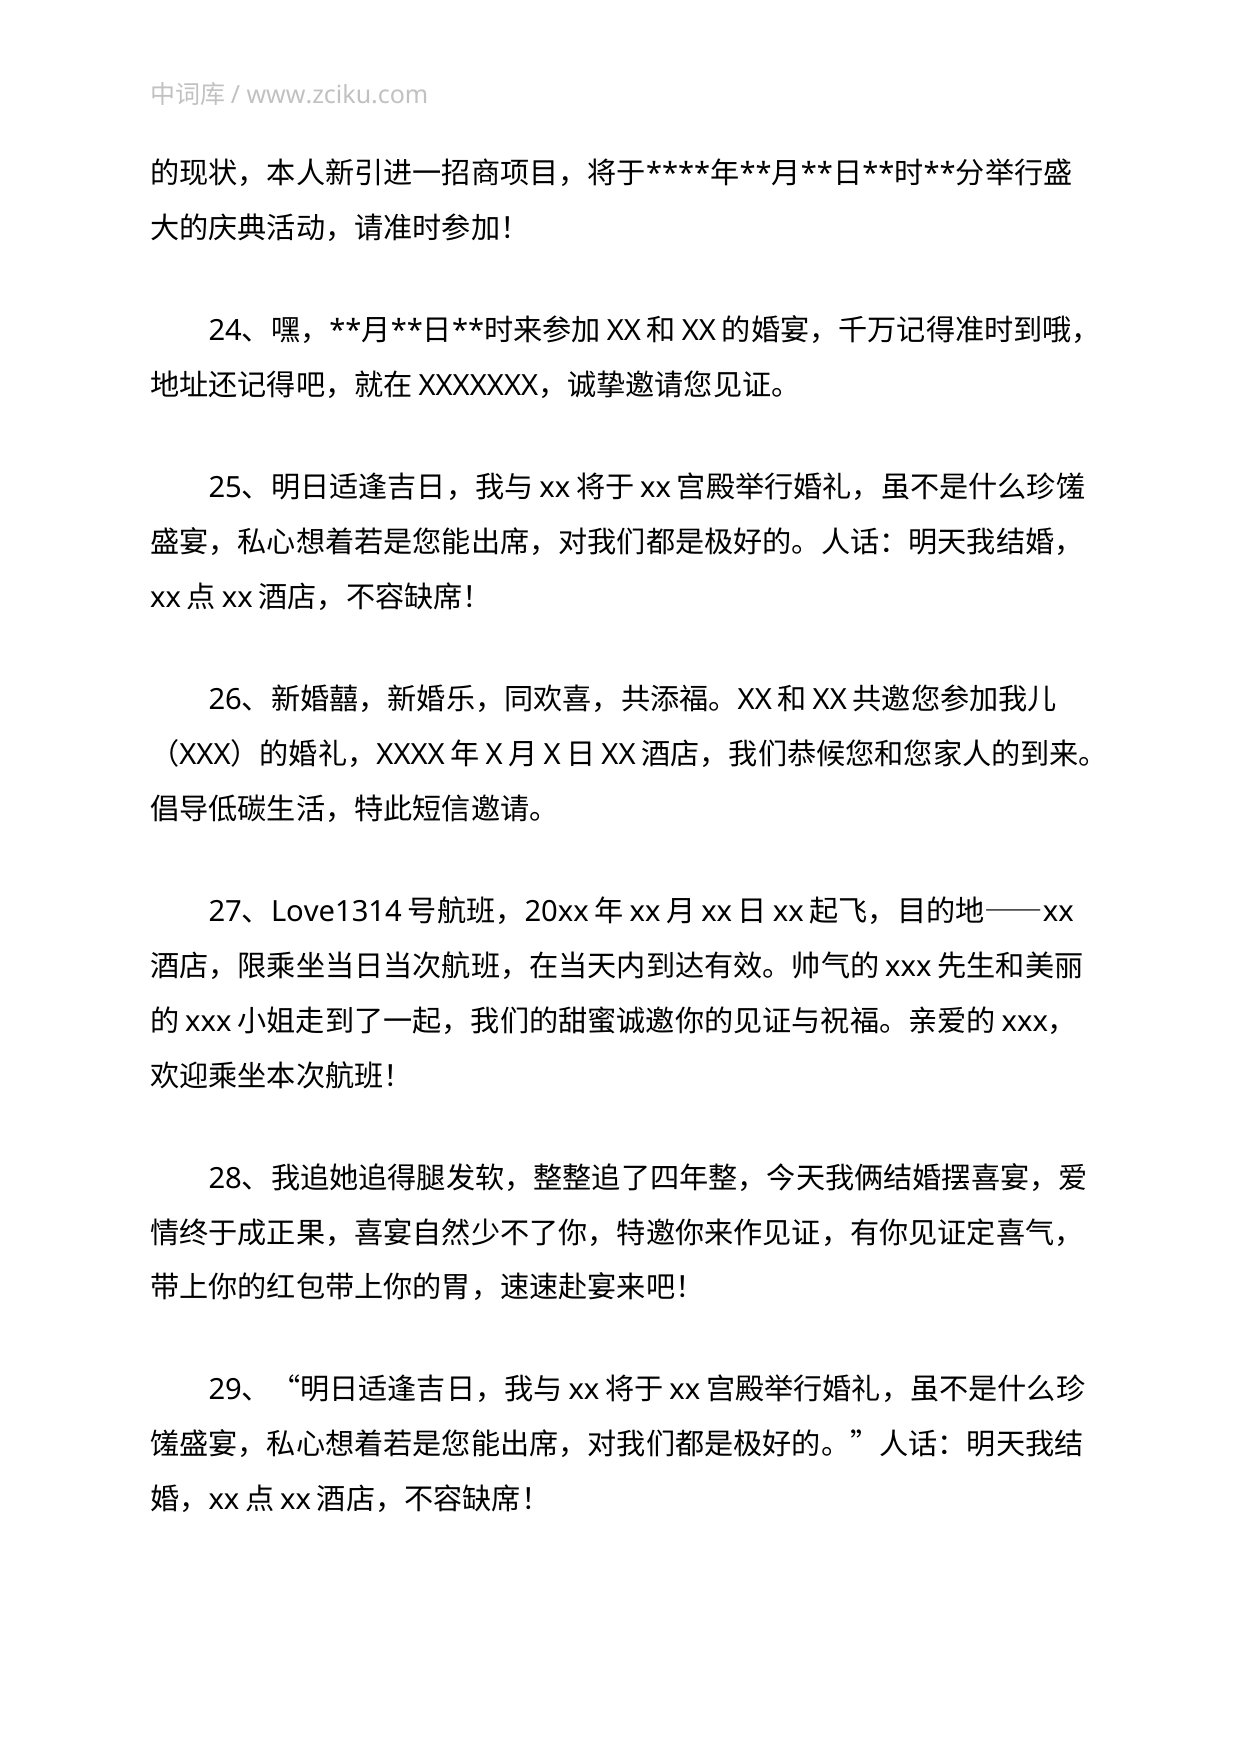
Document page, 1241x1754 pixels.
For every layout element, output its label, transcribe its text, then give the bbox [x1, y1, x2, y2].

text 29、“明日适逢吉日，我与xx将于xx宫殿举行婚礼，虽不是什么珍馐盛宴，私心想着若是您能出席，对我们都是极好的。”人话：明天我结婚，xx点xx酒店，不容缺席！ [150, 1366, 1090, 1518]
text 25、明日适逢吉日，我与xx将于xx宫殿举行婚礼，虽不是什么珍馐盛宴，私心想着若是您能出席，对我们都是极好的。人话：明天我结婚，xx点xx酒店，不容缺席！ [150, 464, 1090, 616]
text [150, 150, 1090, 247]
text 28、我追她追得腿发软，整整追了四年整，今天我俩结婚摆喜宴，爱情终于成正果，喜宴自然少不了你，特邀你来作见证，有你见证定喜气，带上你的红包带上你的胃，速速赴宴来吧！ [150, 1154, 1090, 1306]
text 27、Love1314号航班，20xx年xx月xx日xx起飞，目的地——xx酒店，限乘坐当日当次航班，在当天内到达有效。帅气的xxx先生和美丽的xxx小姐走到了一起，我们的甜蜜诚邀你的见证与祝福。亲爱的xxx，欢迎乘坐本次航班！ [150, 887, 1090, 1095]
text 24、嘿，**月**日**时来参加XX和XX的婚宴，千万记得准时到哦，地址还记得吧，就在XXXXXXX，诚挚邀请您见证。 [150, 307, 1090, 404]
text 26、新婚囍，新婚乐，同欢喜，共添福。XX和XX共邀您参加我儿（XXX）的婚礼，XXXX年X月X日XX酒店，我们恭候您和您家人的到来。倡导低碳生活，特此短信邀请。 [150, 676, 1090, 828]
